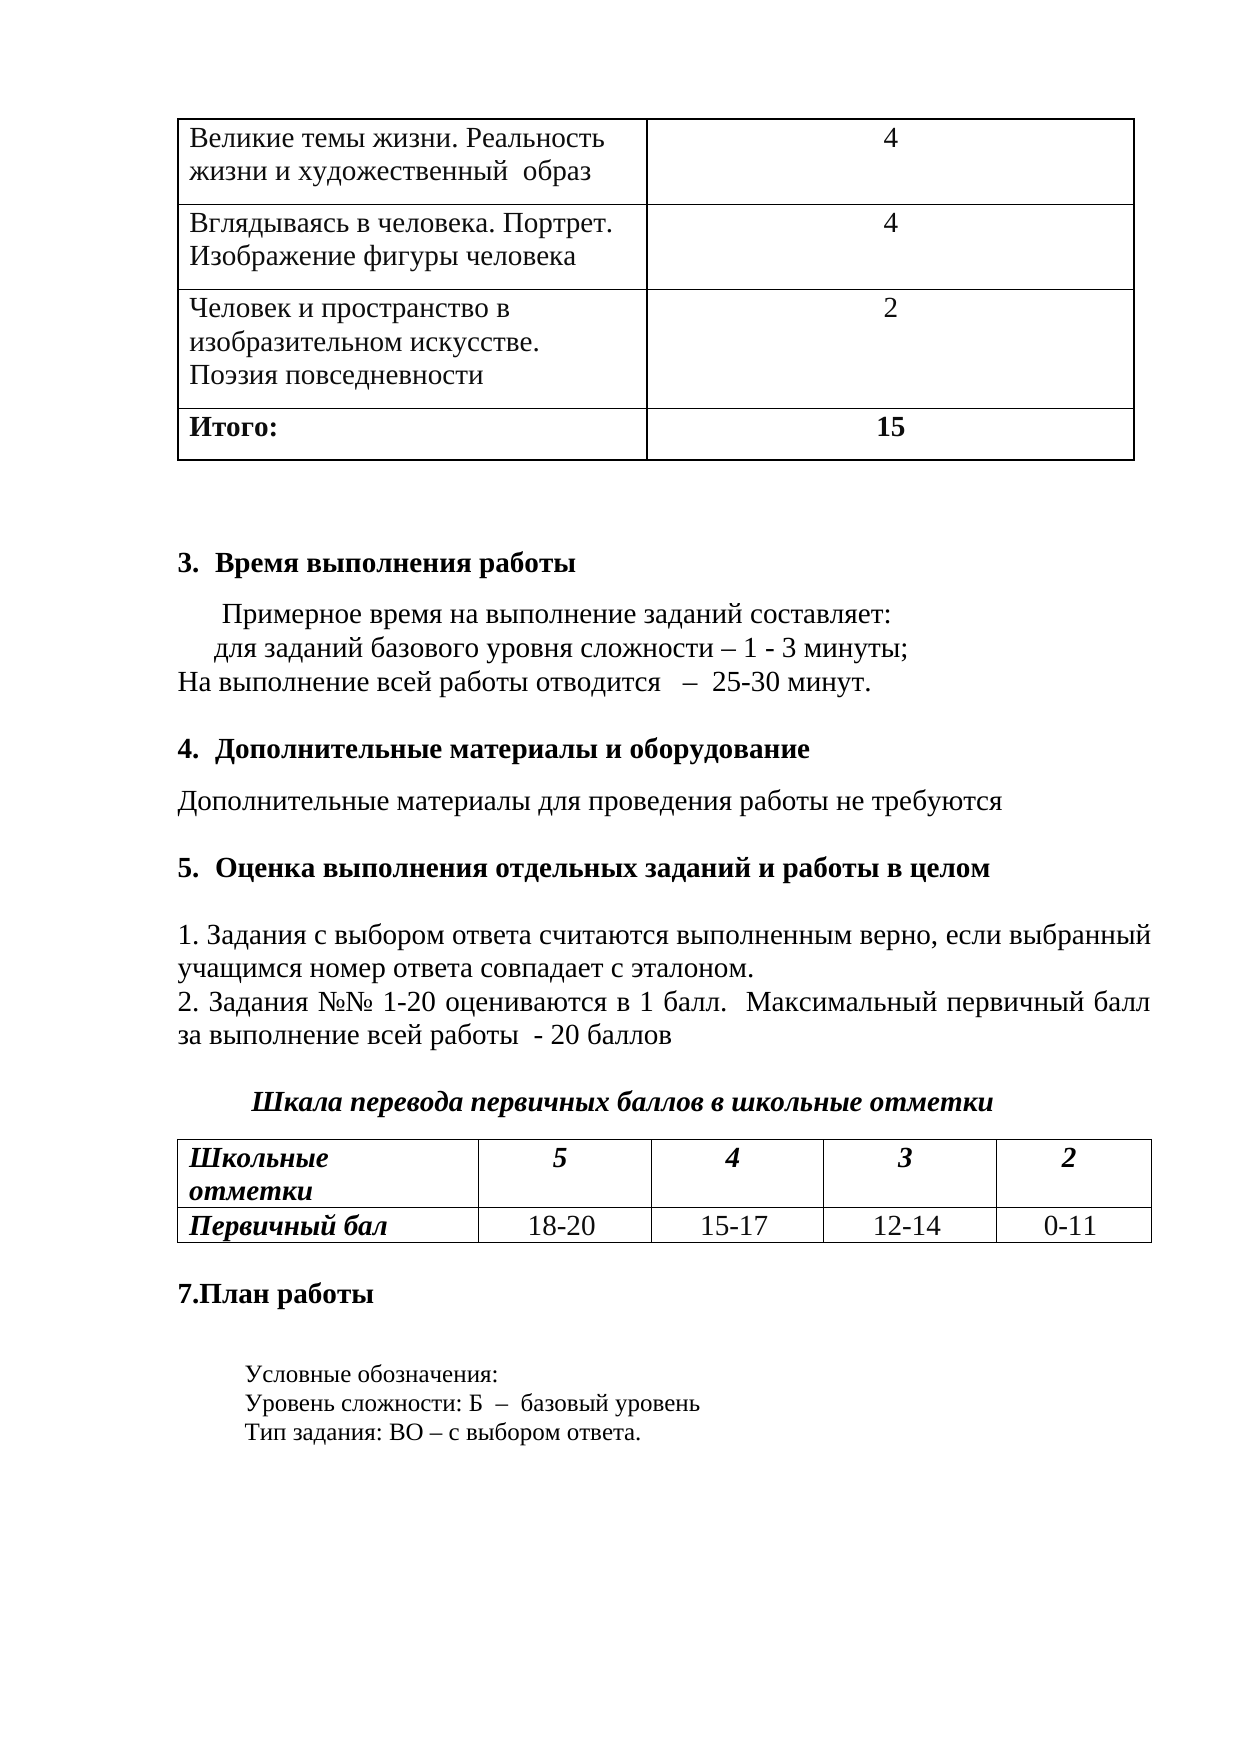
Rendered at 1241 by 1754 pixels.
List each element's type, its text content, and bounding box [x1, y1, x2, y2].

table_cell 4 [648, 205, 1133, 289]
table_cell 15-17 [652, 1208, 823, 1242]
text 1. Задания с выбором ответа считаются выполненным верно, если выбранный учащимся номер ответа совпадает с эталоном. [177, 917, 1152, 984]
table_cell Вглядываясь в человека. Портрет. Изображение фигуры человека [179, 205, 646, 289]
text Шкала перевода первичных баллов в школьные отметки [177, 1084, 1144, 1118]
table_header 5 [479, 1140, 651, 1207]
text Примерное время на выполнение заданий составляет: [177, 597, 1152, 630]
table_cell Итого: [179, 409, 646, 459]
table_cell 2 [648, 290, 1133, 408]
table_header 4 [652, 1140, 823, 1207]
list Уровень сложности: Б – базовый уровень [244, 1388, 1144, 1417]
table_header Школьные отметки [178, 1140, 478, 1207]
list Оценка выполнения отдельных заданий и работы в целом [177, 850, 1152, 883]
text 2. Задания №№ 1-20 оцениваются в 1 балл. Максимальный первичный балл за выполнение всей работы - 20 баллов [177, 984, 1152, 1051]
text На выполнение всей работы отводится – 25-30 минут. [177, 664, 1152, 697]
list Условные обозначения: [244, 1359, 1144, 1388]
list Время выполнения работы [177, 545, 1152, 578]
table_header 2 [997, 1140, 1151, 1207]
list Дополнительные материалы и оборудование [177, 731, 1152, 764]
table_cell Первичный бал [178, 1208, 478, 1242]
text 7.План работы [177, 1276, 1144, 1310]
table_cell 0-11 [997, 1208, 1151, 1242]
table_cell 18-20 [479, 1208, 651, 1242]
table_cell 4 [648, 120, 1133, 203]
table_cell 15 [648, 409, 1133, 459]
text для заданий базового уровня сложности – 1 - 3 минуты; [207, 630, 1152, 664]
table_cell Великие темы жизни. Реальность жизни и художественный образ [179, 120, 646, 203]
table_cell Человек и пространство в изобразительном искусстве. Поэзия повседневности [179, 290, 646, 408]
table_cell 12-14 [824, 1208, 996, 1242]
list Тип задания: ВО – с выбором ответа. [244, 1417, 1144, 1446]
table_header 3 [824, 1140, 996, 1207]
text Дополнительные материалы для проведения работы не требуются [177, 783, 1152, 816]
